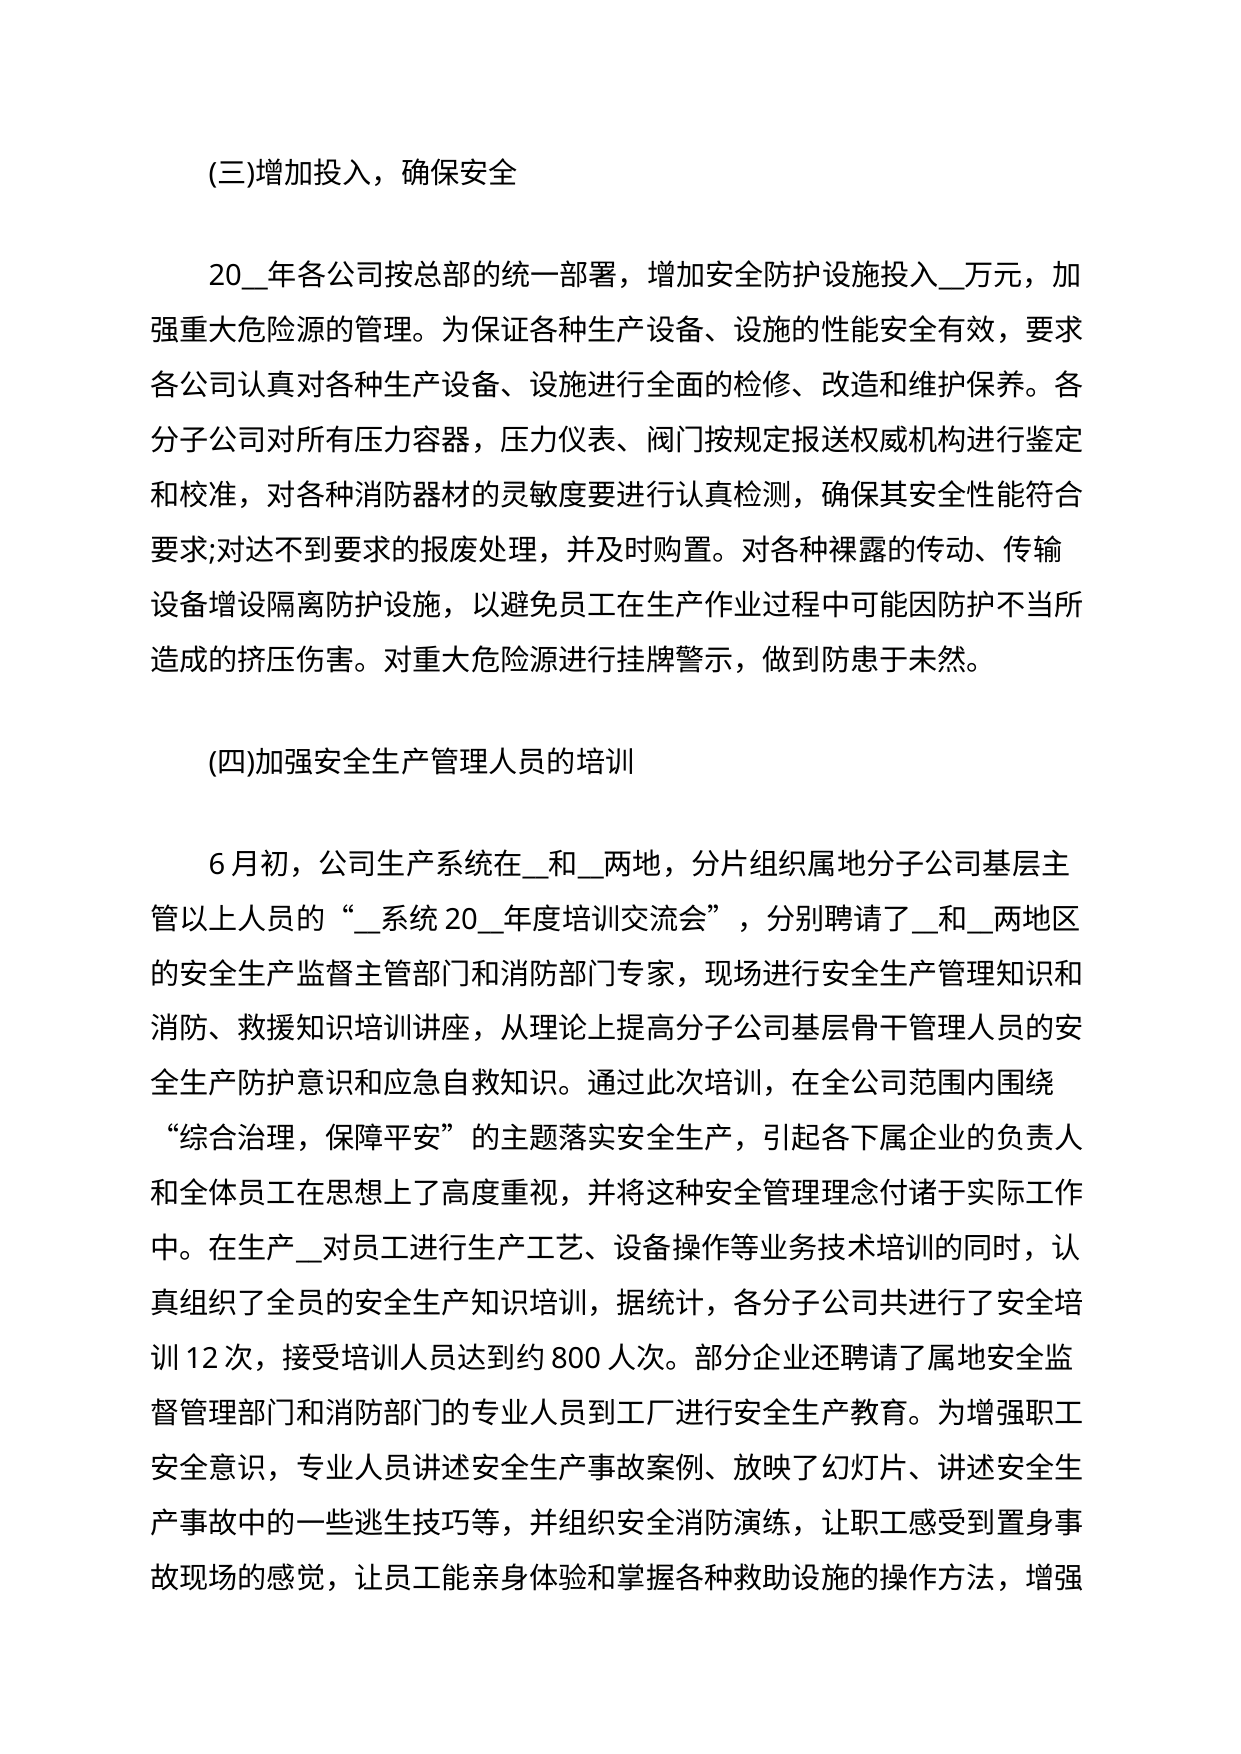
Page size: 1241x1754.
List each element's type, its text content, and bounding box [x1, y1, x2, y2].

text (三)增加投入，确保安全 [150, 150, 1090, 192]
text (四)加强安全生产管理人员的培训 [150, 738, 1090, 781]
text 20__年各公司按总部的统一部署，增加安全防护设施投入__万元，加强重大危险源的管理。为保证各种生产设备、设施的性能安全有效，要求各公司认真对各种生产设备、设施进行全面的检修、改造和维护保养。各分子公司对所有压力容器，压力仪表、阀门按规定报送权威机构进行鉴定和校准，对各种消防器材的灵敏度要进行认真检测，确保其安全性能符合要求;对达不到要求的报废处理，并及时购置。对各种裸露的传动、传输设备增设隔离防护设施，以避免员工在生产作业过程中可能因防护不当所造成的挤压伤害。对重大危险源进行挂牌警示，做到防患于未然。 [150, 252, 1090, 679]
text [150, 840, 1090, 1597]
